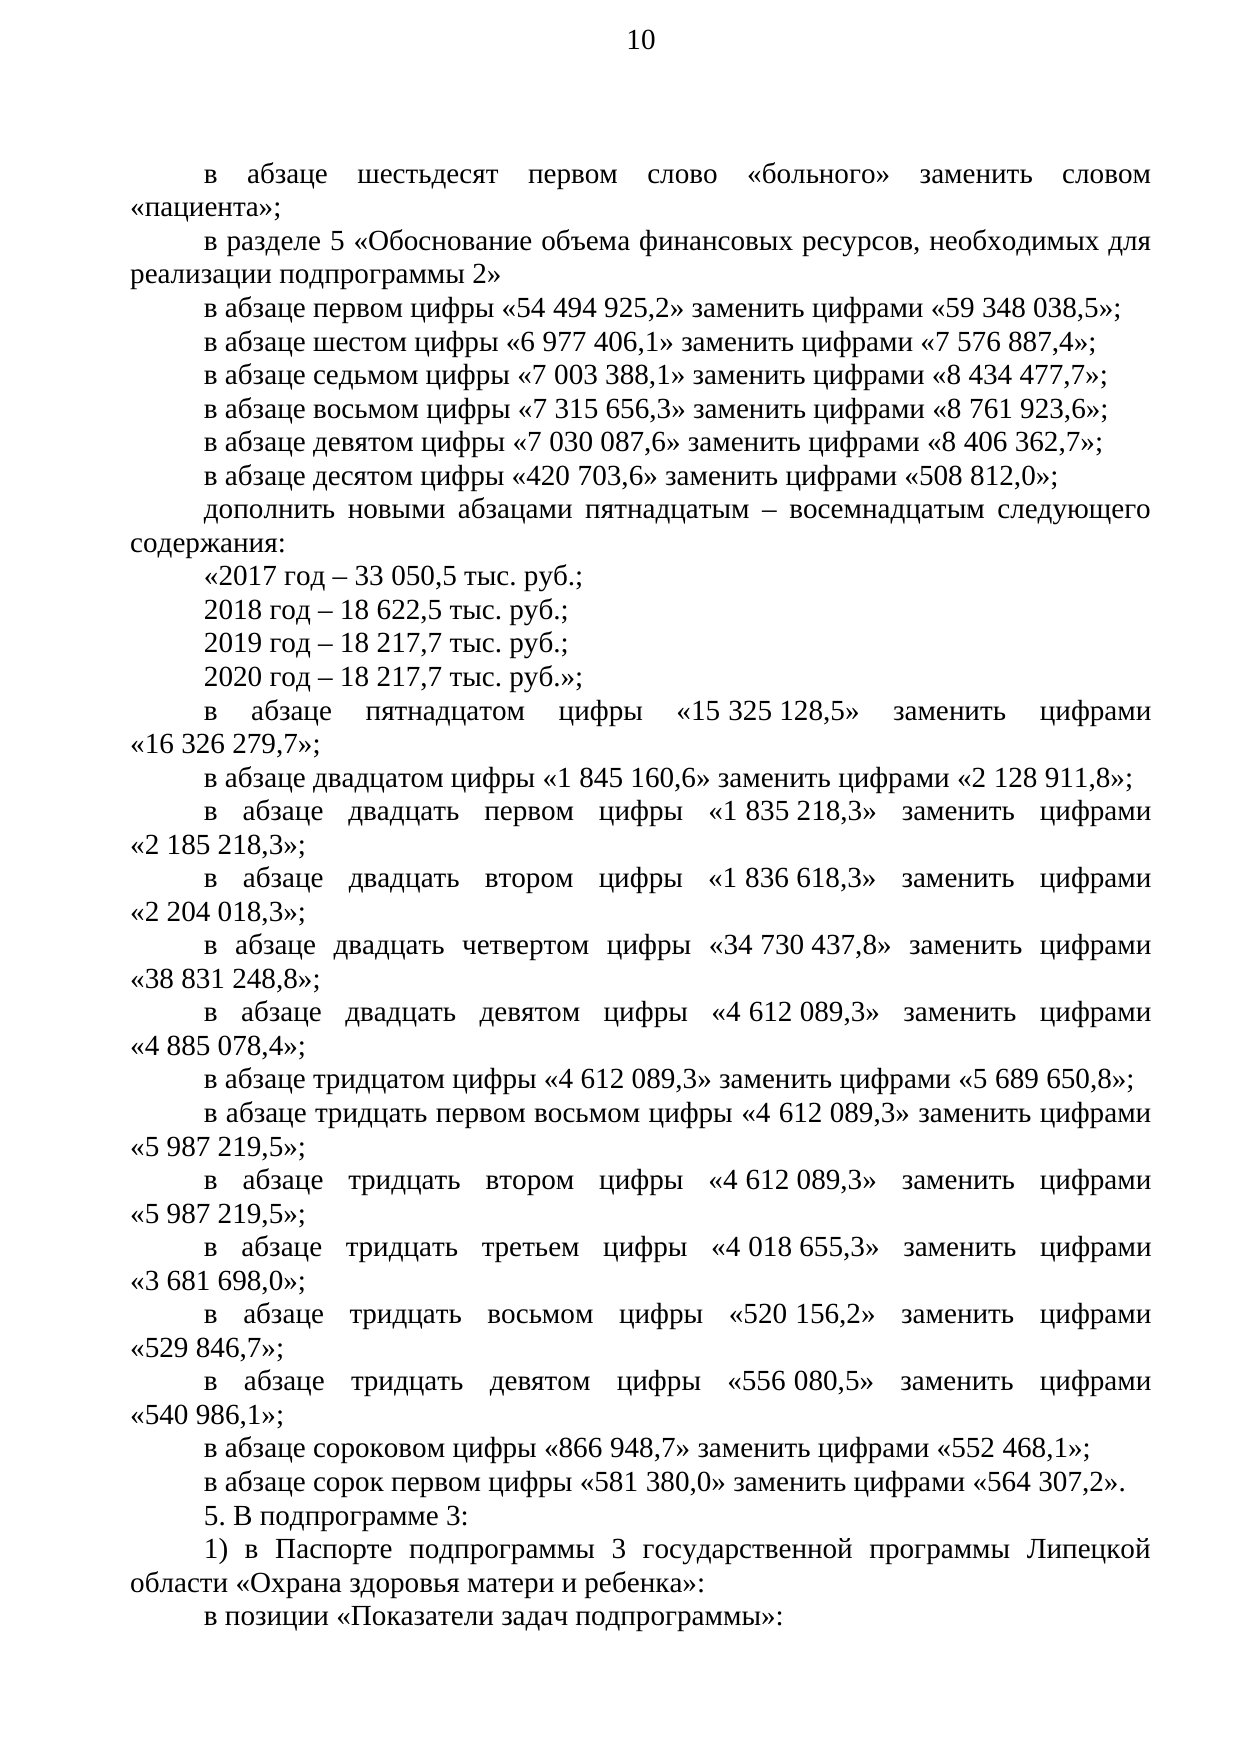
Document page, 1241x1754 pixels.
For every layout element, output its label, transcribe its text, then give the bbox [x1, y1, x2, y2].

text в абзаце восьмом цифры «7 315 656,3» заменить цифрами «8 761 923,6»; [130, 391, 1152, 424]
text в абзаце двадцать четвертом цифры «34 730 437,8» заменить цифрами «38 831 248,8»; [130, 927, 1152, 994]
text в абзаце первом цифры «54 494 925,2» заменить цифрами «59 348 038,5»; [130, 290, 1152, 324]
text в абзаце двадцать втором цифры «1 836 618,3» заменить цифрами «2 204 018,3»; [130, 860, 1152, 927]
text в абзаце двадцатом цифры «1 845 160,6» заменить цифрами «2 128 911,8»; [130, 760, 1152, 793]
text в позиции «Показатели задач подпрограммы»: [130, 1598, 1152, 1632]
text дополнить новыми абзацами пятнадцатым – восемнадцатым следующего содержания: [130, 491, 1152, 558]
text в абзаце тридцать первом восьмом цифры «4 612 089,3» заменить цифрами «5 987 219,5»; [130, 1095, 1152, 1162]
text в абзаце тридцать третьем цифры «4 018 655,3» заменить цифрами «3 681 698,0»; [130, 1229, 1152, 1296]
text в абзаце девятом цифры «7 030 087,6» заменить цифрами «8 406 362,7»; [130, 424, 1152, 458]
text 2018 год – 18 622,5 тыс. руб.; [130, 592, 1152, 626]
text 2020 год – 18 217,7 тыс. руб.»; [130, 659, 1152, 693]
text «2017 год – 33 050,5 тыс. руб.; [130, 558, 1152, 592]
text в абзаце шестом цифры «6 977 406,1» заменить цифрами «7 576 887,4»; [130, 324, 1152, 357]
text в абзаце сороковом цифры «866 948,7» заменить цифрами «552 468,1»; [130, 1431, 1152, 1464]
text в абзаце тридцать девятом цифры «556 080,5» заменить цифрами «540 986,1»; [130, 1363, 1152, 1431]
text в абзаце тридцать восьмом цифры «520 156,2» заменить цифрами «529 846,7»; [130, 1296, 1152, 1363]
text в абзаце двадцать первом цифры «1 835 218,3» заменить цифрами «2 185 218,3»; [130, 793, 1152, 860]
text в абзаце двадцать девятом цифры «4 612 089,3» заменить цифрами «4 885 078,4»; [130, 994, 1152, 1062]
text в разделе 5 «Обоснование объема финансовых ресурсов, необходимых для реализации подпрограммы 2» [130, 223, 1152, 290]
text в абзаце сорок первом цифры «581 380,0» заменить цифрами «564 307,2». [130, 1464, 1152, 1498]
text в абзаце тридцать втором цифры «4 612 089,3» заменить цифрами «5 987 219,5»; [130, 1162, 1152, 1229]
text в абзаце седьмом цифры «7 003 388,1» заменить цифрами «8 434 477,7»; [130, 357, 1152, 391]
text 1) в Паспорте подпрограммы 3 государственной программы Липецкой области «Охрана здоровья матери и ребенка»: [130, 1531, 1152, 1598]
text 5. В подпрограмме 3: [130, 1498, 1152, 1531]
text в абзаце десятом цифры «420 703,6» заменить цифрами «508 812,0»; [130, 458, 1152, 491]
text в абзаце шестьдесят первом слово «больного» заменить словом «пациента»; [130, 156, 1152, 223]
text в абзаце тридцатом цифры «4 612 089,3» заменить цифрами «5 689 650,8»; [130, 1062, 1152, 1095]
text 2019 год – 18 217,7 тыс. руб.; [130, 626, 1152, 659]
text в абзаце пятнадцатом цифры «15 325 128,5» заменить цифрами «16 326 279,7»; [130, 693, 1152, 760]
